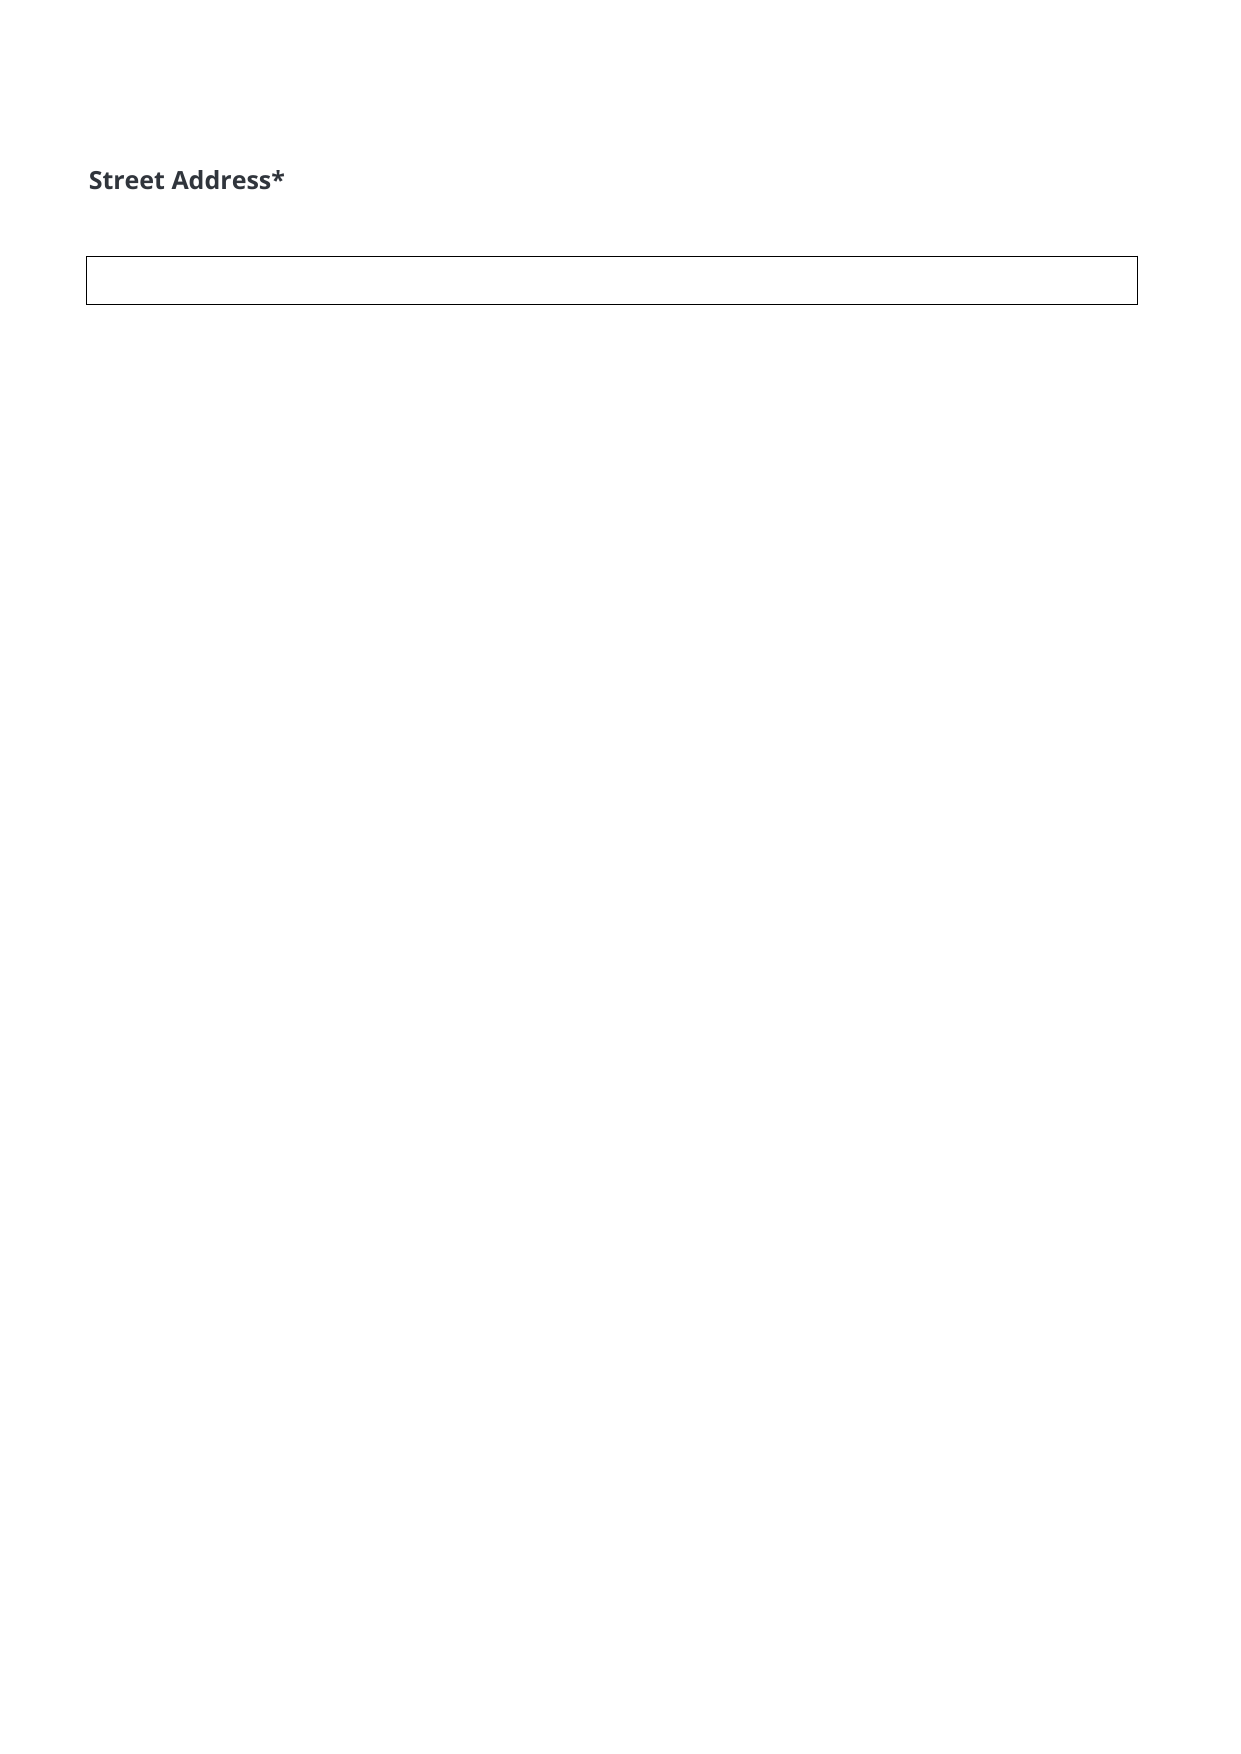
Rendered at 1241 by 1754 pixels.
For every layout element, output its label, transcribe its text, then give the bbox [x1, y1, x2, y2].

subtitle Street Address* [88, 162, 1163, 196]
